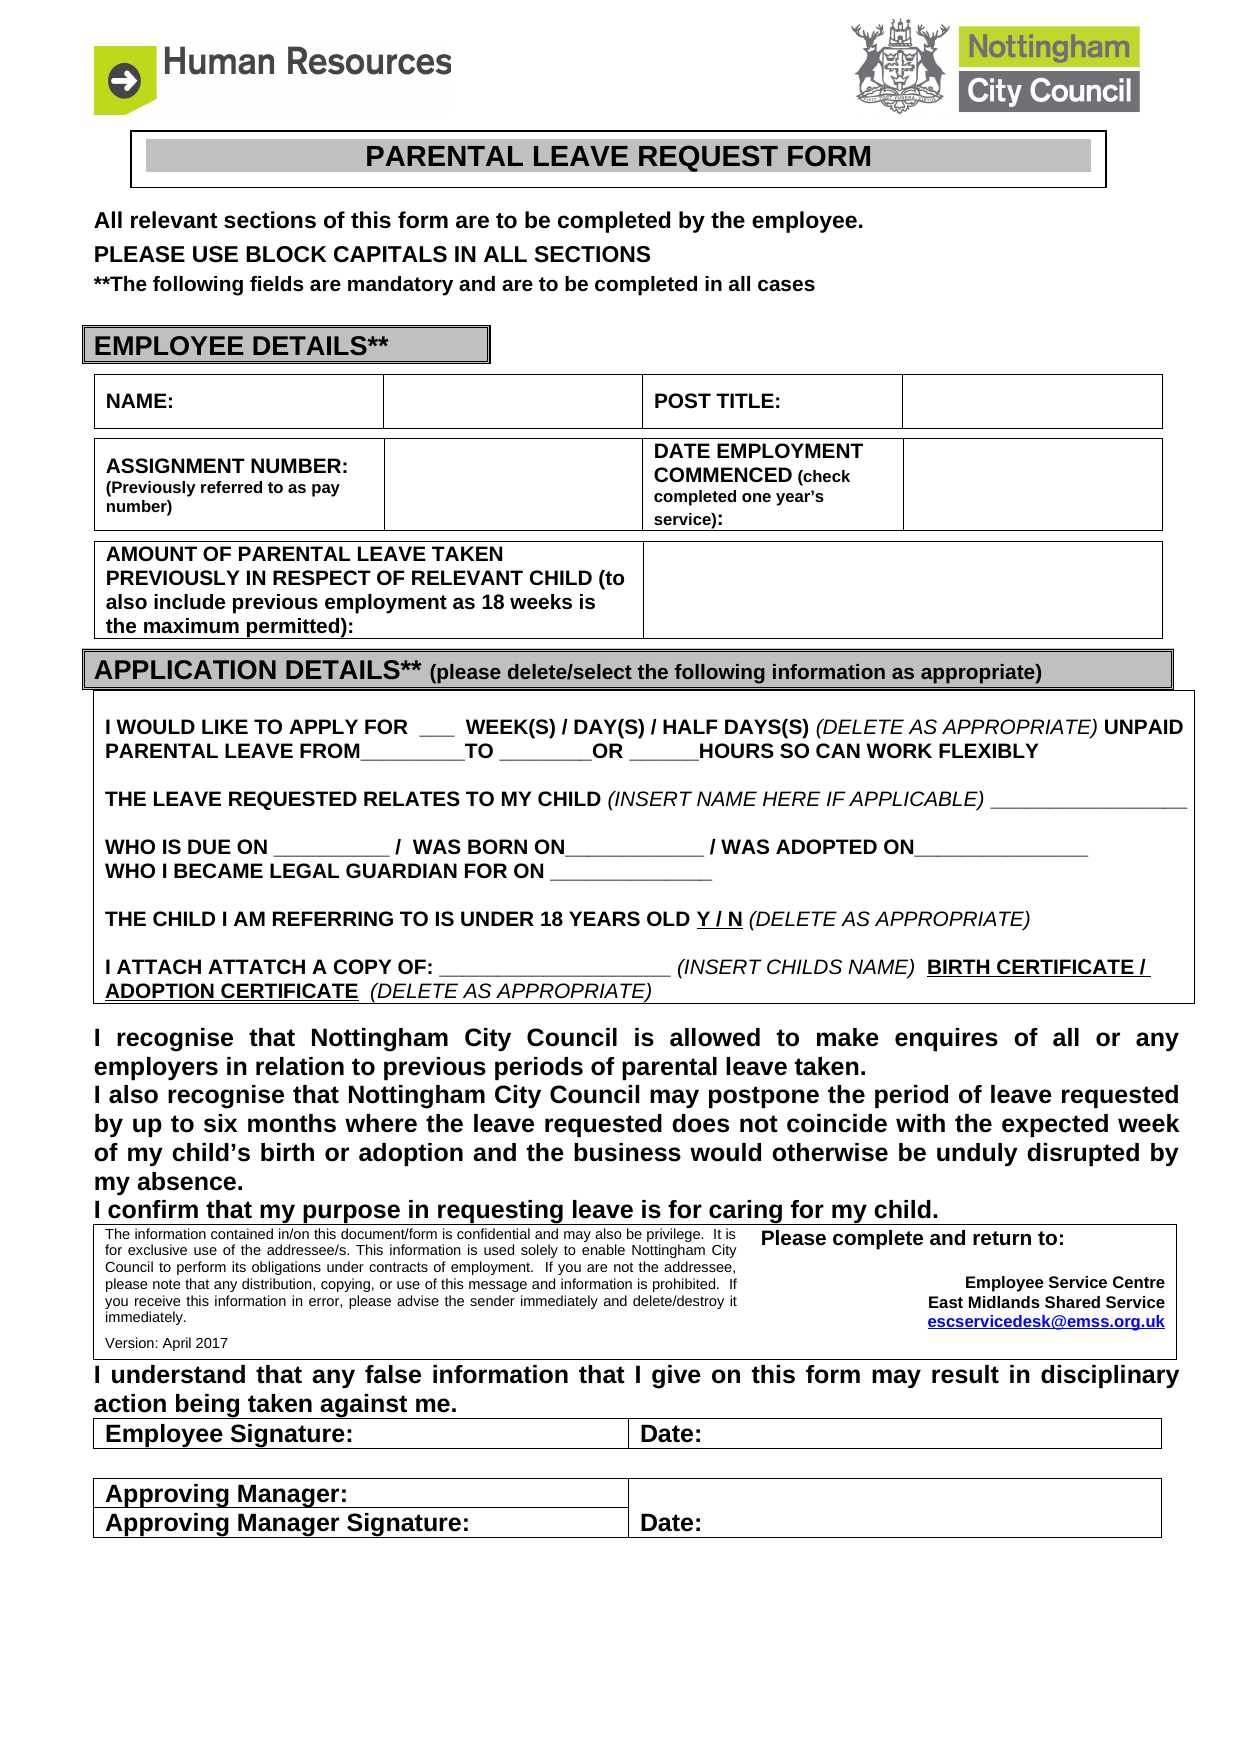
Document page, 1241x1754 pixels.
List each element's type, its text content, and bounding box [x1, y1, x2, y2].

text PLEASE USE BLOCK CAPITALS IN ALL SECTIONS [94, 241, 1162, 267]
table_header [904, 439, 1162, 530]
text APPLICATION DETAILS** (please delete/select the following information as appropriate) [85, 652, 1171, 687]
text I also recognise that Council may postpone the period of leave requested by up to six months where the leave requested does not coincide with the expected week of my child’s birth or adoption and the business would otherwise be unduly disrupted by my absence. [94, 1081, 1181, 1196]
table_header POST TITLE: [643, 375, 902, 427]
text I recognise that Council is allowed to make enquires of all or any employers in relation to previous periods of parental leave taken. [94, 1023, 1181, 1081]
table_header Date: [629, 1479, 1161, 1537]
table_header ASSIGNMENT NUMBER: (Previously referred to as pay number) [95, 439, 384, 530]
table_header Date: [629, 1419, 1161, 1448]
text I confirm that my purpose in requesting leave is for caring for my child. [94, 1196, 1181, 1224]
table_header Approving Manager: [94, 1479, 628, 1507]
picture [93, 46, 451, 115]
table_header Employee Signature: [94, 1419, 628, 1448]
table_header I WOULD LIKE TO APPLY FOR ___ WEEK(S) / DAY(S) / HALF DAYS(S) (DELETE AS APPROPRIATE) UNPAID PARENTAL LEAVE FROM_________TO ________OR ______HOURS SO CAN WORK FLEXIBLY THE LEAVE REQUESTED RELATES TO MY CHILD (INSERT NAME HERE IF APPLICABLE) _________________ WHO IS DUE ON __________ / WAS BORN ON____________ / WAS ADOPTED ON_______________ WHO I BECAME LEGAL GUARDIAN FOR ON ______________ THE CHILD I AM REFERRING TO IS UNDER 18 YEARS OLD Y / N (DELETE AS APPROPRIATE) I ATTACH ATTATCH A COPY OF: ____________________ (INSERT CHILDS NAME) BIRTH CERTIFICATE / ADOPTION CERTIFICATE (DELETE AS APPROPRIATE) [94, 691, 1194, 1003]
table_header The information contained in/on this document/form is confidential and may also be privilege. It is for exclusive use of the addressee/s. This information is used solely to enable Nottingham City Council to perform its obligations under contracts of employment. If you are not the addressee, please note that any distribution, copying, or use of this message and information is prohibited. If you receive this information in error, please advise the sender immediately and delete/destroy it immediately. Version: April 2017 [94, 1225, 749, 1359]
table_header [903, 375, 1162, 427]
text I understand that any false information that I give on this form may result in disciplinary action being taken against me. [94, 1360, 1181, 1418]
table_cell Approving Manager Signature: [94, 1508, 628, 1537]
text **The following fields are mandatory and are to be completed in all cases [94, 272, 1162, 296]
table_header [385, 439, 642, 530]
text All relevant sections of this form are to be completed by the employee. [94, 207, 1162, 234]
table_header [644, 542, 1162, 638]
table_header Please complete and return to: Employee Service Centre Shared Service escservicedesk@emss.org.uk [749, 1225, 1176, 1359]
text EMPLOYEE DETAILS** [85, 328, 487, 361]
table_header [384, 375, 642, 427]
table_header DATE EMPLOYMENT COMMENCED (check completed one year’s service): [643, 439, 903, 530]
table_header NAME: [95, 375, 383, 427]
picture [851, 18, 1140, 115]
table_header AMOUNT OF PARENTAL LEAVE TAKEN PREVIOUSLY IN RESPECT OF RELEVANT CHILD (to also include previous employment as 18 weeks is the maximum permitted): [95, 542, 643, 638]
